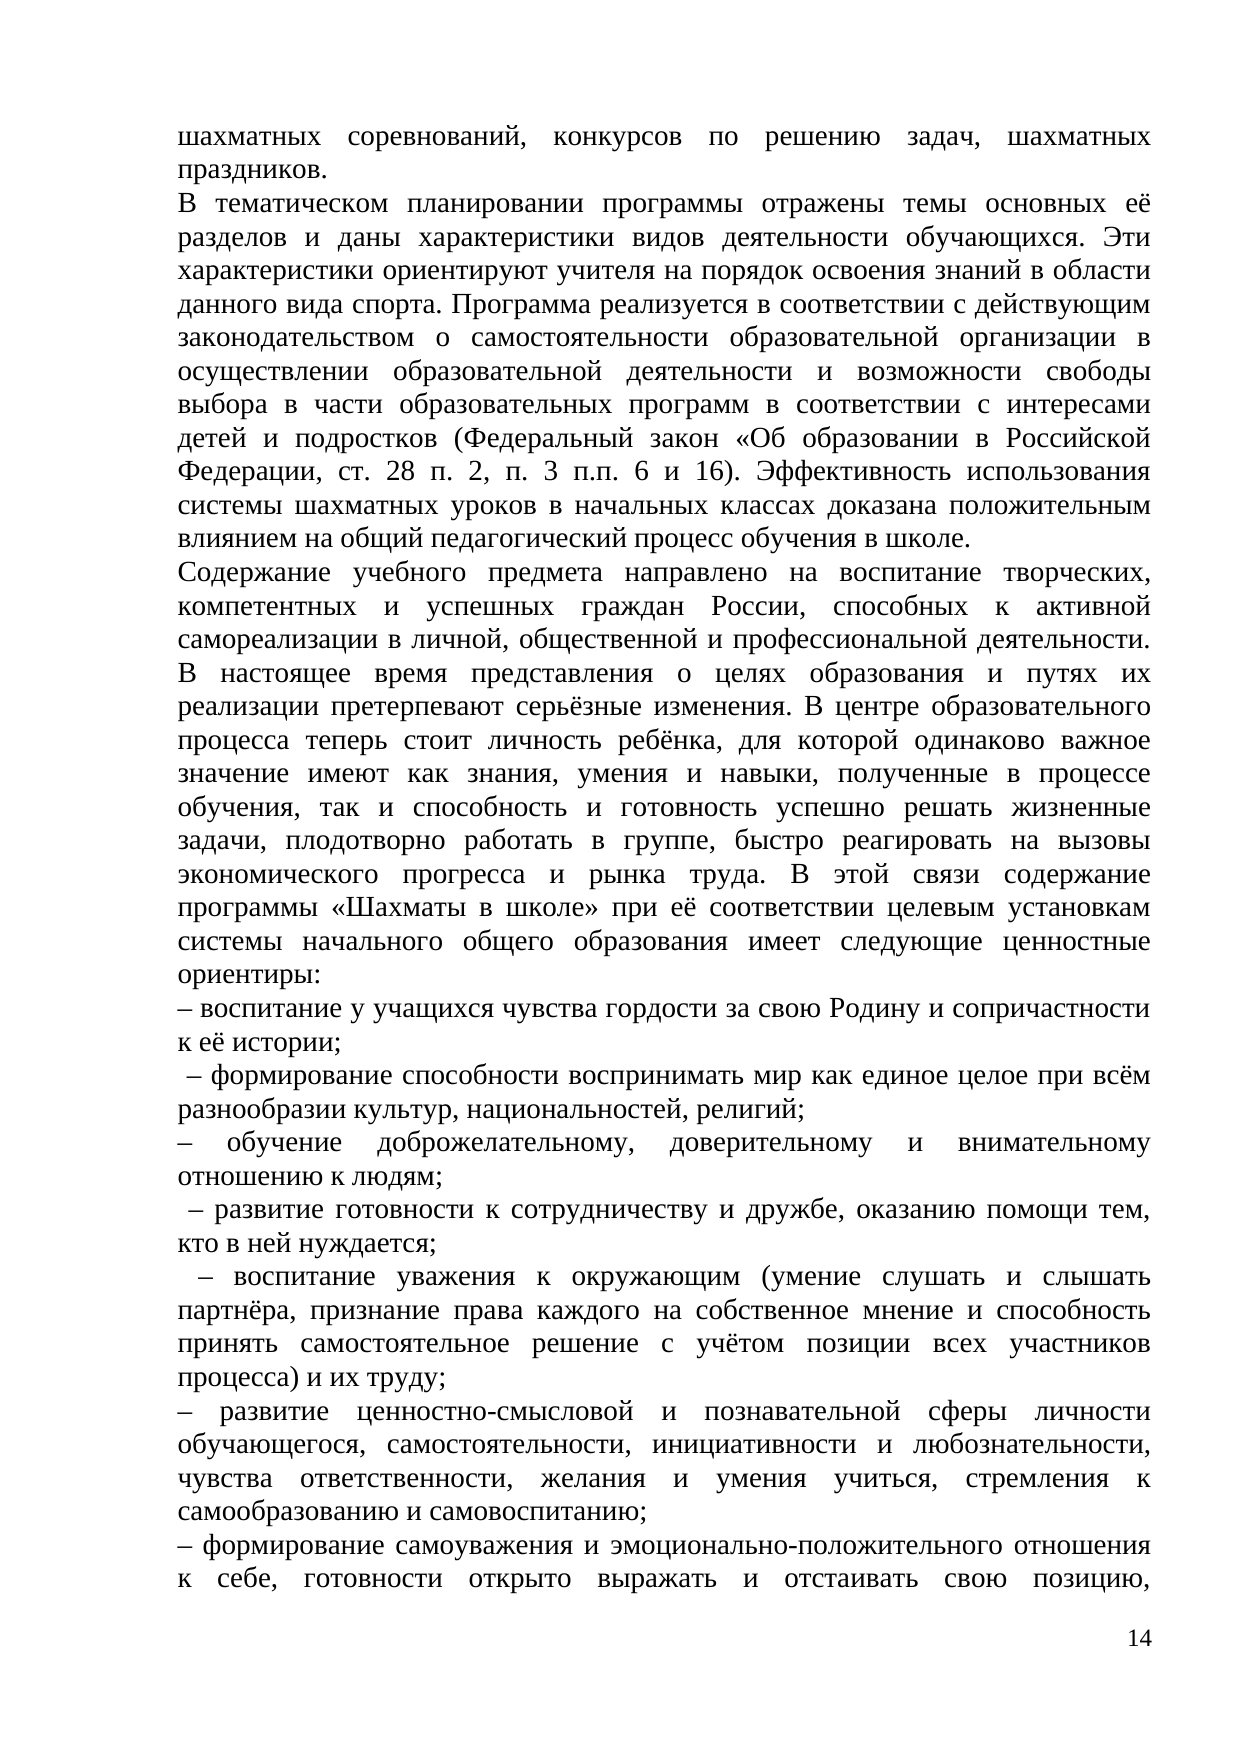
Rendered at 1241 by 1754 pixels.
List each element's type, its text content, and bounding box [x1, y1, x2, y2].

text – формирование способности воспринимать мир как единое целое при всём разнообразии культур, национальностей, религий; [177, 1057, 1152, 1124]
text – воспитание уважения к окружающим (умение слушать и слышать партнёра, признание права каждого на собственное мнение и способность принять самостоятельное решение с учётом позиции всех участников процесса) и их труду; [177, 1258, 1152, 1393]
text – воспитание у учащихся чувства гордости за свою Родину и сопричастности к её истории; [177, 990, 1152, 1057]
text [177, 1527, 1152, 1594]
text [177, 118, 1152, 554]
text – развитие готовности к сотрудничеству и дружбе, оказанию помощи тем, кто в ней нуждается; [177, 1191, 1152, 1258]
text – обучение доброжелательному, доверительному и внимательному отношению к людям; [177, 1124, 1152, 1191]
text – развитие ценностно-смысловой и познавательной сферы личности обучающегося, самостоятельности, инициативности и любознательности, чувства ответственности, желания и умения учиться, стремления к самообразованию и самовоспитанию; [177, 1393, 1152, 1527]
text Содержание учебного предмета направлено на воспитание творческих, компетентных и успешных граждан России, способных к активной самореализации в личной, общественной и профессиональной деятельности. В настоящее время представления о целях образования и путях их реализации претерпевают серьёзные изменения. В центре образовательного процесса теперь стоит личность ребёнка, для которой одинаково важное значение имеют как знания, умения и навыки, полученные в процессе обучения, так и способность и готовность успешно решать жизненные задачи, плодотворно работать в группе, быстро реагировать на вызовы экономического прогресса и рынка труда. В этой связи содержание программы «Шахматы в школе» при её соответствии целевым установкам системы начального общего образования имеет следующие ценностные ориентиры: [177, 554, 1152, 990]
